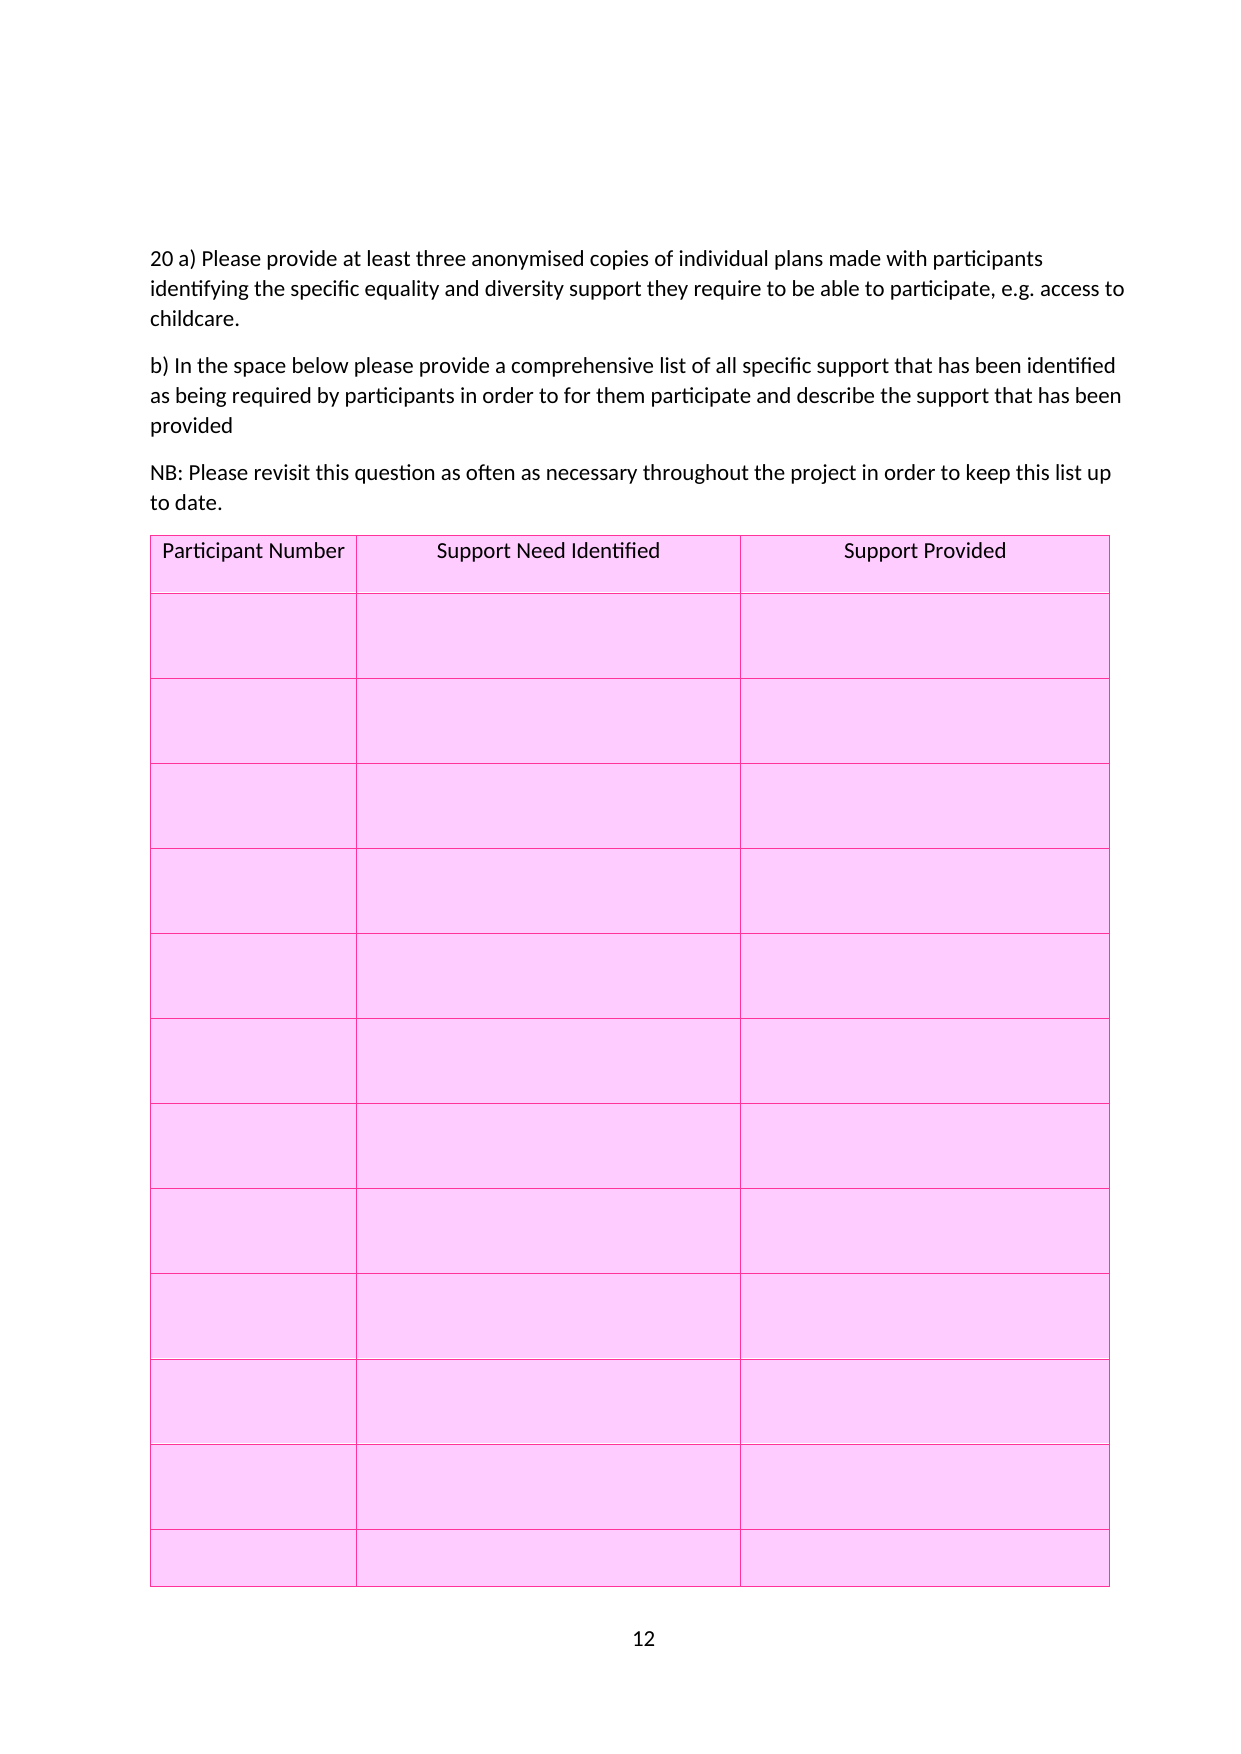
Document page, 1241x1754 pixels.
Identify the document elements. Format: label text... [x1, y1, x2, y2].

table_cell [357, 1189, 740, 1273]
table_cell [151, 1189, 356, 1273]
table_cell [357, 1274, 740, 1358]
table_cell [741, 1019, 1109, 1103]
table_header Support Provided [741, 536, 1109, 592]
table_cell [741, 1274, 1109, 1358]
table_cell [357, 764, 740, 848]
table_cell [741, 764, 1109, 848]
table_cell [151, 1019, 356, 1103]
table_cell [741, 1104, 1109, 1188]
table_cell [357, 934, 740, 1018]
table_cell [741, 1189, 1109, 1273]
table_cell [357, 849, 740, 933]
table_cell [741, 1530, 1109, 1586]
table_cell [357, 1104, 740, 1188]
table_cell [357, 1019, 740, 1103]
table_cell [741, 594, 1109, 678]
table_cell [741, 1445, 1109, 1529]
table_cell [741, 1360, 1109, 1443]
text 20 a) Please provide at least three anonymised copies of individual plans made with participants identifying the specific equality and diversity support they require to be able to participate, e.g. access to childcare. [150, 244, 1137, 332]
table_header Participant Number [151, 536, 356, 592]
table_cell [357, 594, 740, 678]
table_cell [151, 1274, 356, 1358]
table_cell [357, 1445, 740, 1529]
table_cell [151, 1104, 356, 1188]
table_cell [357, 1530, 740, 1586]
table_cell [151, 934, 356, 1018]
table_cell [151, 764, 356, 848]
table_header Support Need Identified [357, 536, 740, 592]
text NB: Please revisit this question as often as necessary throughout the project in order to keep this list up to date. [150, 458, 1137, 517]
text b) In the space below please provide a comprehensive list of all specific support that has been identified as being required by participants in order to for them participate and describe the support that has been provided [150, 351, 1137, 439]
table_cell [357, 679, 740, 763]
table_cell [151, 849, 356, 933]
table_cell [741, 679, 1109, 763]
table_cell [151, 1360, 356, 1443]
table_cell [151, 1530, 356, 1586]
table_cell [741, 934, 1109, 1018]
table_cell [741, 849, 1109, 933]
table_cell [151, 679, 356, 763]
table_cell [357, 1360, 740, 1443]
table_cell [151, 594, 356, 678]
table_cell [151, 1445, 356, 1529]
